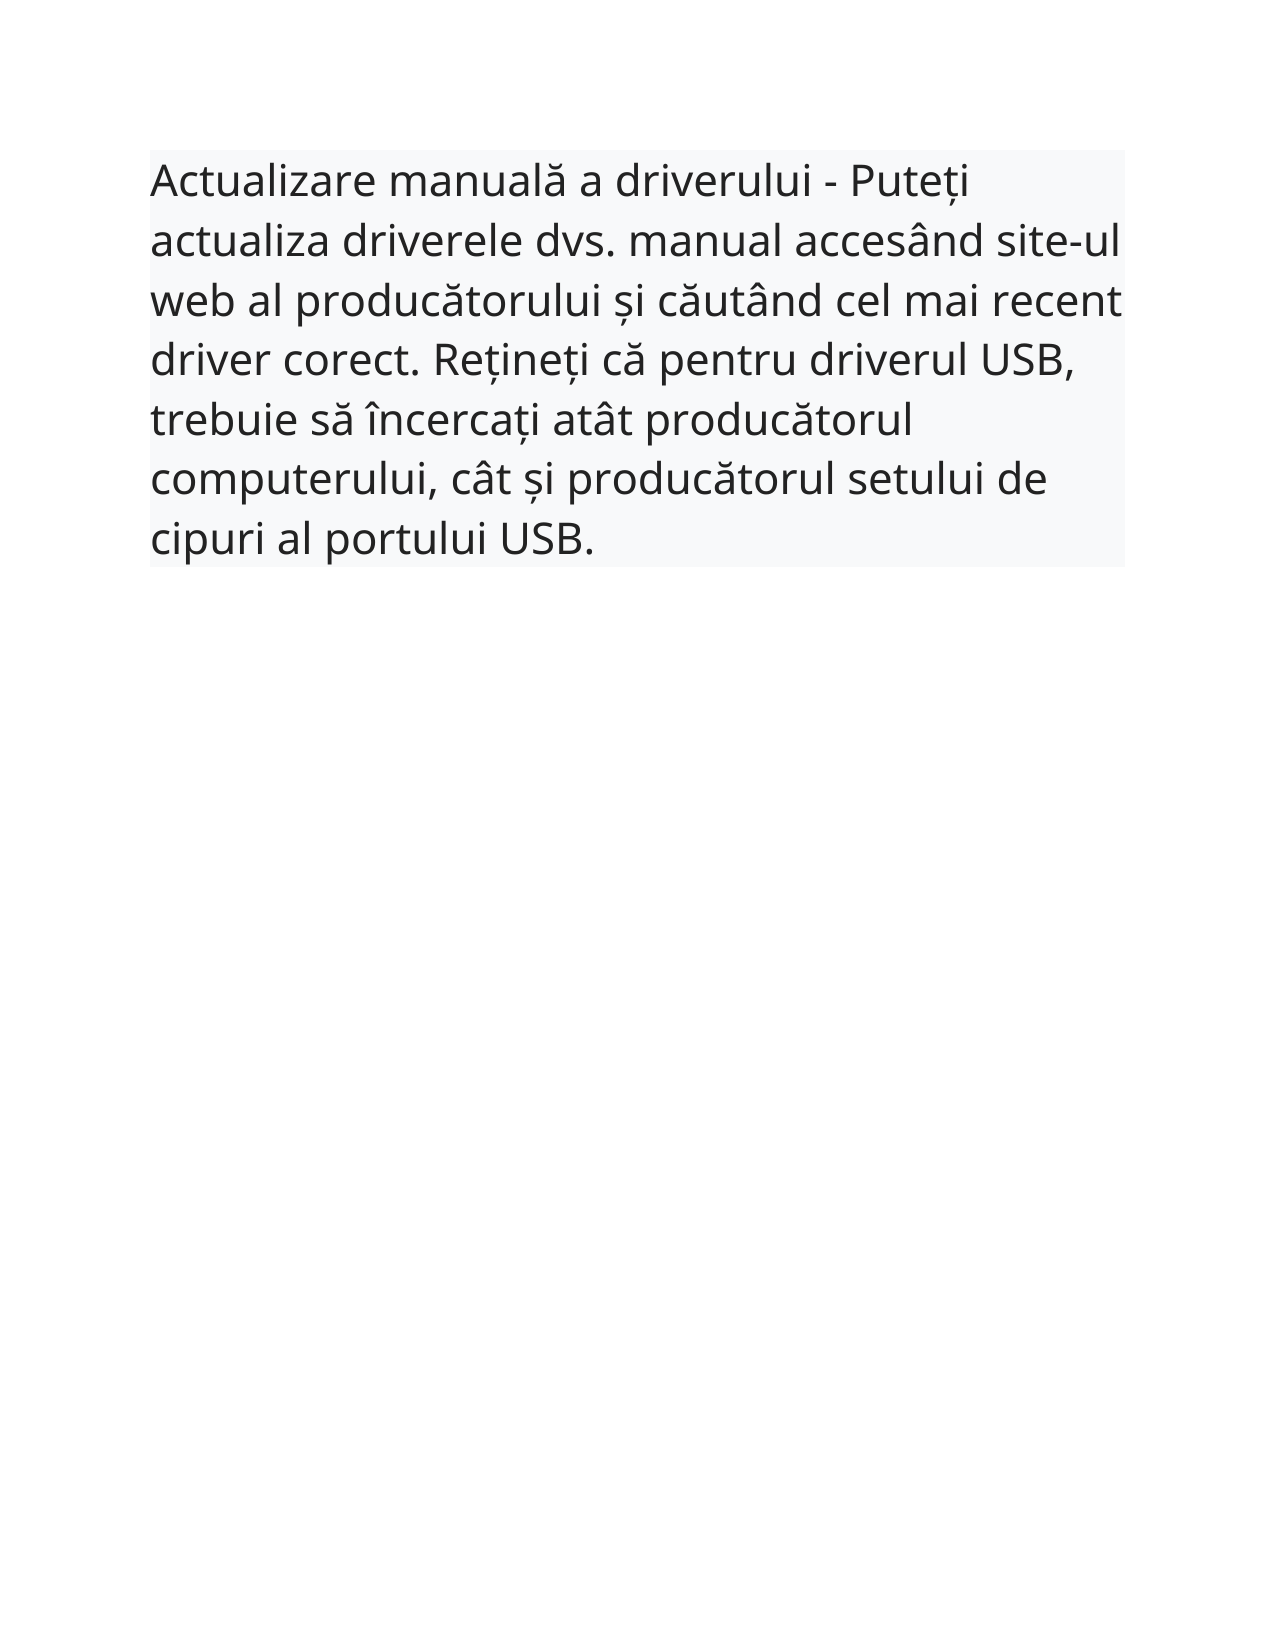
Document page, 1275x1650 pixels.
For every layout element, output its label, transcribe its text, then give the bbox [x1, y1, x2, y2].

text Actualizare manuală a driverului - Puteți actualiza driverele dvs. manual accesând site-ul web al producătorului și căutând cel mai recent driver corect. Rețineți că pentru driverul USB, trebuie să încercați atât producătorul computerului, cât și producătorul setului de cipuri al portului USB. [150, 150, 1125, 567]
